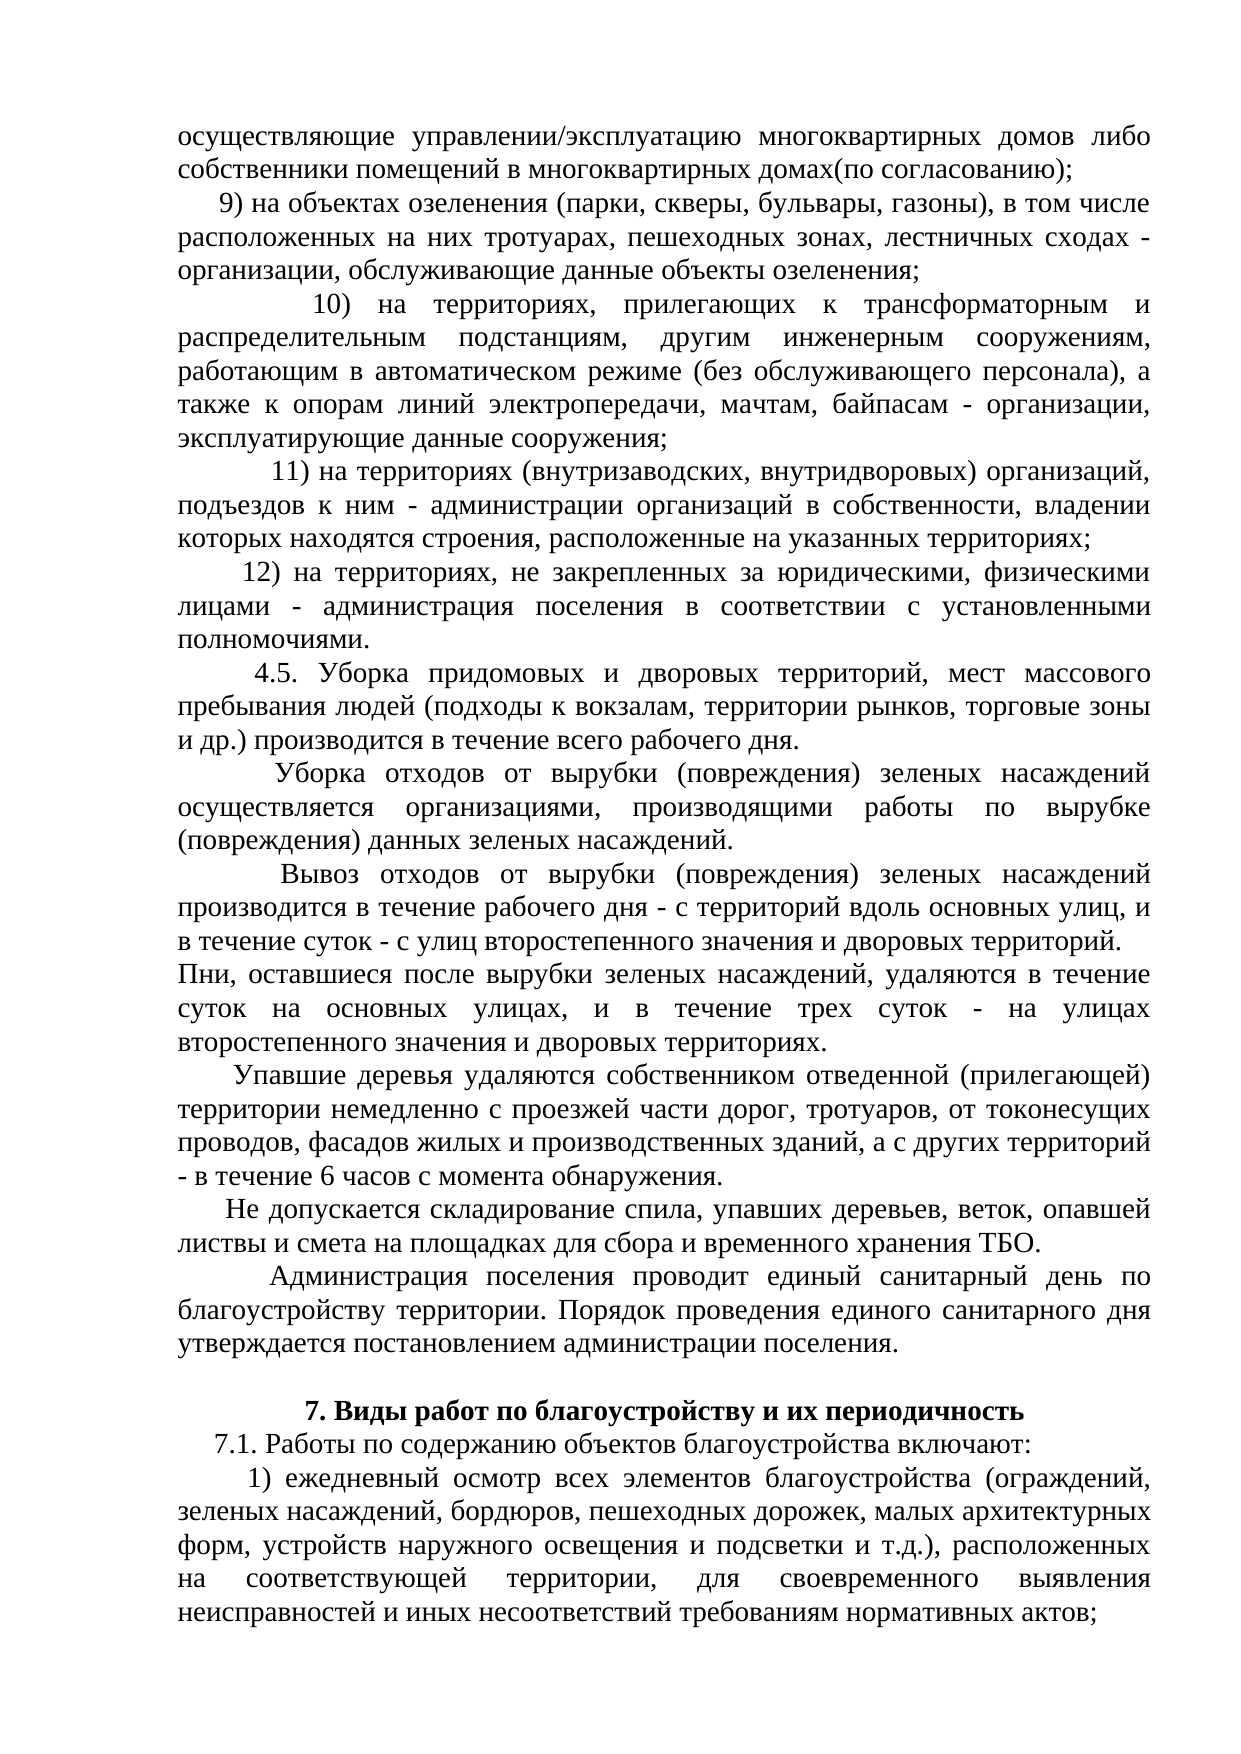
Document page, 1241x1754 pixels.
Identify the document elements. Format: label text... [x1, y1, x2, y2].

text Пни, оставшиеся после вырубки зеленых насаждений, удаляются в течение суток на основных улицах, и в течение трех суток - на улицах второстепенного значения и дворовых территориях. [177, 957, 1152, 1057]
text Администрация поселения проводит единый санитарный день по благоустройству территории. Порядок проведения единого санитарного дня утверждается постановлением администрации поселения. [177, 1258, 1152, 1359]
text 7. Виды работ по благоустройству и их периодичность [177, 1393, 1152, 1426]
text 12) на территориях, не закрепленных за юридическими, физическими лицами - администрация поселения в соответствии с установленными полномочиями. [177, 554, 1152, 655]
text 11) на территориях (внутризаводских, внутридворовых) организаций, подъездов к ним - администрации организаций в собственности, владении которых находятся строения, расположенные на указанных территориях; [177, 453, 1152, 554]
text 7.1. Работы по содержанию объектов благоустройства включают: [177, 1426, 1152, 1460]
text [177, 118, 1152, 185]
text Вывоз отходов от вырубки (повреждения) зеленых насаждений производится в течение рабочего дня - с территорий вдоль основных улиц, и в течение суток - с улиц второстепенного значения и дворовых территорий. [177, 856, 1152, 957]
text 4.5. Уборка придомовых и дворовых территорий, мест массового пребывания людей (подходы к вокзалам, территории рынков, торговые зоны и др.) производится в течение всего рабочего дня. [177, 655, 1152, 755]
text Упавшие деревья удаляются собственником отведенной (прилегающей) территории немедленно с проезжей части дорог, тротуаров, от токонесущих проводов, фасадов жилых и производственных зданий, а с других территорий - в течение 6 часов с момента обнаружения. [177, 1057, 1152, 1191]
text 1) ежедневный осмотр всех элементов благоустройства (ограждений, зеленых насаждений, бордюров, пешеходных дорожек, малых архитектурных форм, устройств наружного освещения и подсветки и т.д.), расположенных на соответствующей территории, для своевременного выявления неисправностей и иных несоответствий требованиям нормативных актов; [177, 1460, 1152, 1627]
text Уборка отходов от вырубки (повреждения) зеленых насаждений осуществляется организациями, производящими работы по вырубке (повреждения) данных зеленых насаждений. [177, 755, 1152, 856]
text 9) на объектах озеленения (парки, скверы, бульвары, газоны), в том числе расположенных на них тротуарах, пешеходных зонах, лестничных сходах - организации, обслуживающие данные объекты озеленения; [177, 185, 1152, 286]
text Не допускается складирование спила, упавших деревьев, веток, опавшей листвы и смета на площадках для сбора и временного хранения ТБО. [177, 1191, 1152, 1258]
text 10) на территориях, прилегающих к трансформаторным и распределительным подстанциям, другим инженерным сооружениям, работающим в автоматическом режиме (без обслуживающего персонала), а также к опорам линий электропередачи, мачтам, байпасам - организации, эксплуатирующие данные сооружения; [177, 286, 1152, 453]
